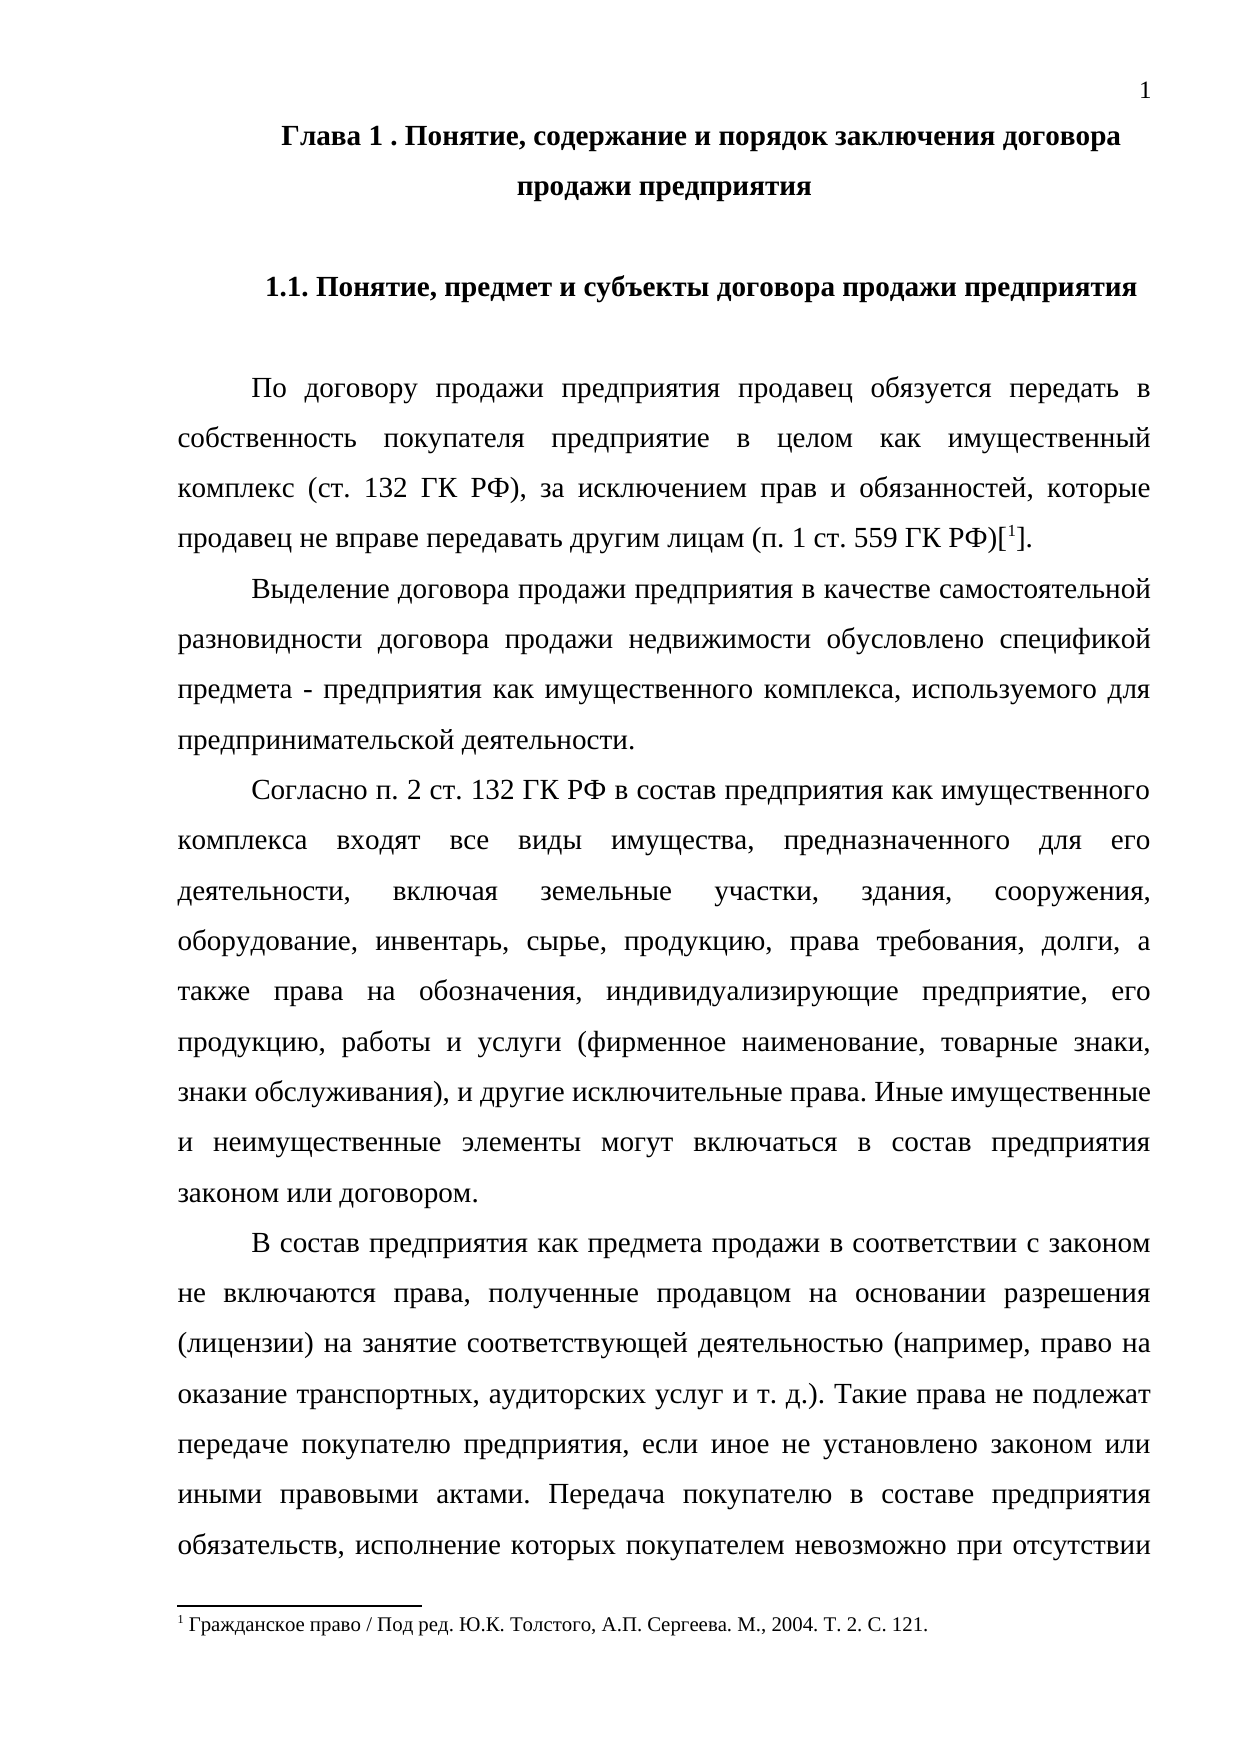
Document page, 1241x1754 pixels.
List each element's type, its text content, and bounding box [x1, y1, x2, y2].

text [177, 1225, 1152, 1560]
text 1.1. Понятие, предмет и субъекты договора продажи предприятия [177, 269, 1152, 303]
text Согласно п. 2 ст. 132 ГК РФ в состав предприятия как имущественного комплекса входят все виды имущества, предназначенного для его деятельности, включая земельные участки, здания, сооружения, оборудование, инвентарь, сырье, продукцию, права требования, долги, а также права на обозначения, индивидуализирующие предприятие, его продукцию, работы и услуги (фирменное наименование, товарные знаки, знаки обслуживания), и другие исключительные права. Иные имущественные и неимущественные элементы могут включаться в состав предприятия законом или договором. [177, 772, 1152, 1208]
text По договору продажи предприятия продавец обязуется передать в собственность покупателя предприятие в целом как имущественный комплекс (ст. 132 ГК РФ), за исключением прав и обязанностей, которые продавец не вправе передавать другим лицам (п. 1 ст. 559 ГК РФ)[]. [177, 370, 1152, 554]
text Глава 1 . Понятие, содержание и порядок заключения договора продажи предприятия [177, 118, 1152, 202]
text Выделение договора продажи предприятия в качестве самостоятельной разновидности договора продажи недвижимости обусловлено спецификой предмета - предприятия как имущественного комплекса, используемого для предпринимательской деятельности. [177, 571, 1152, 755]
